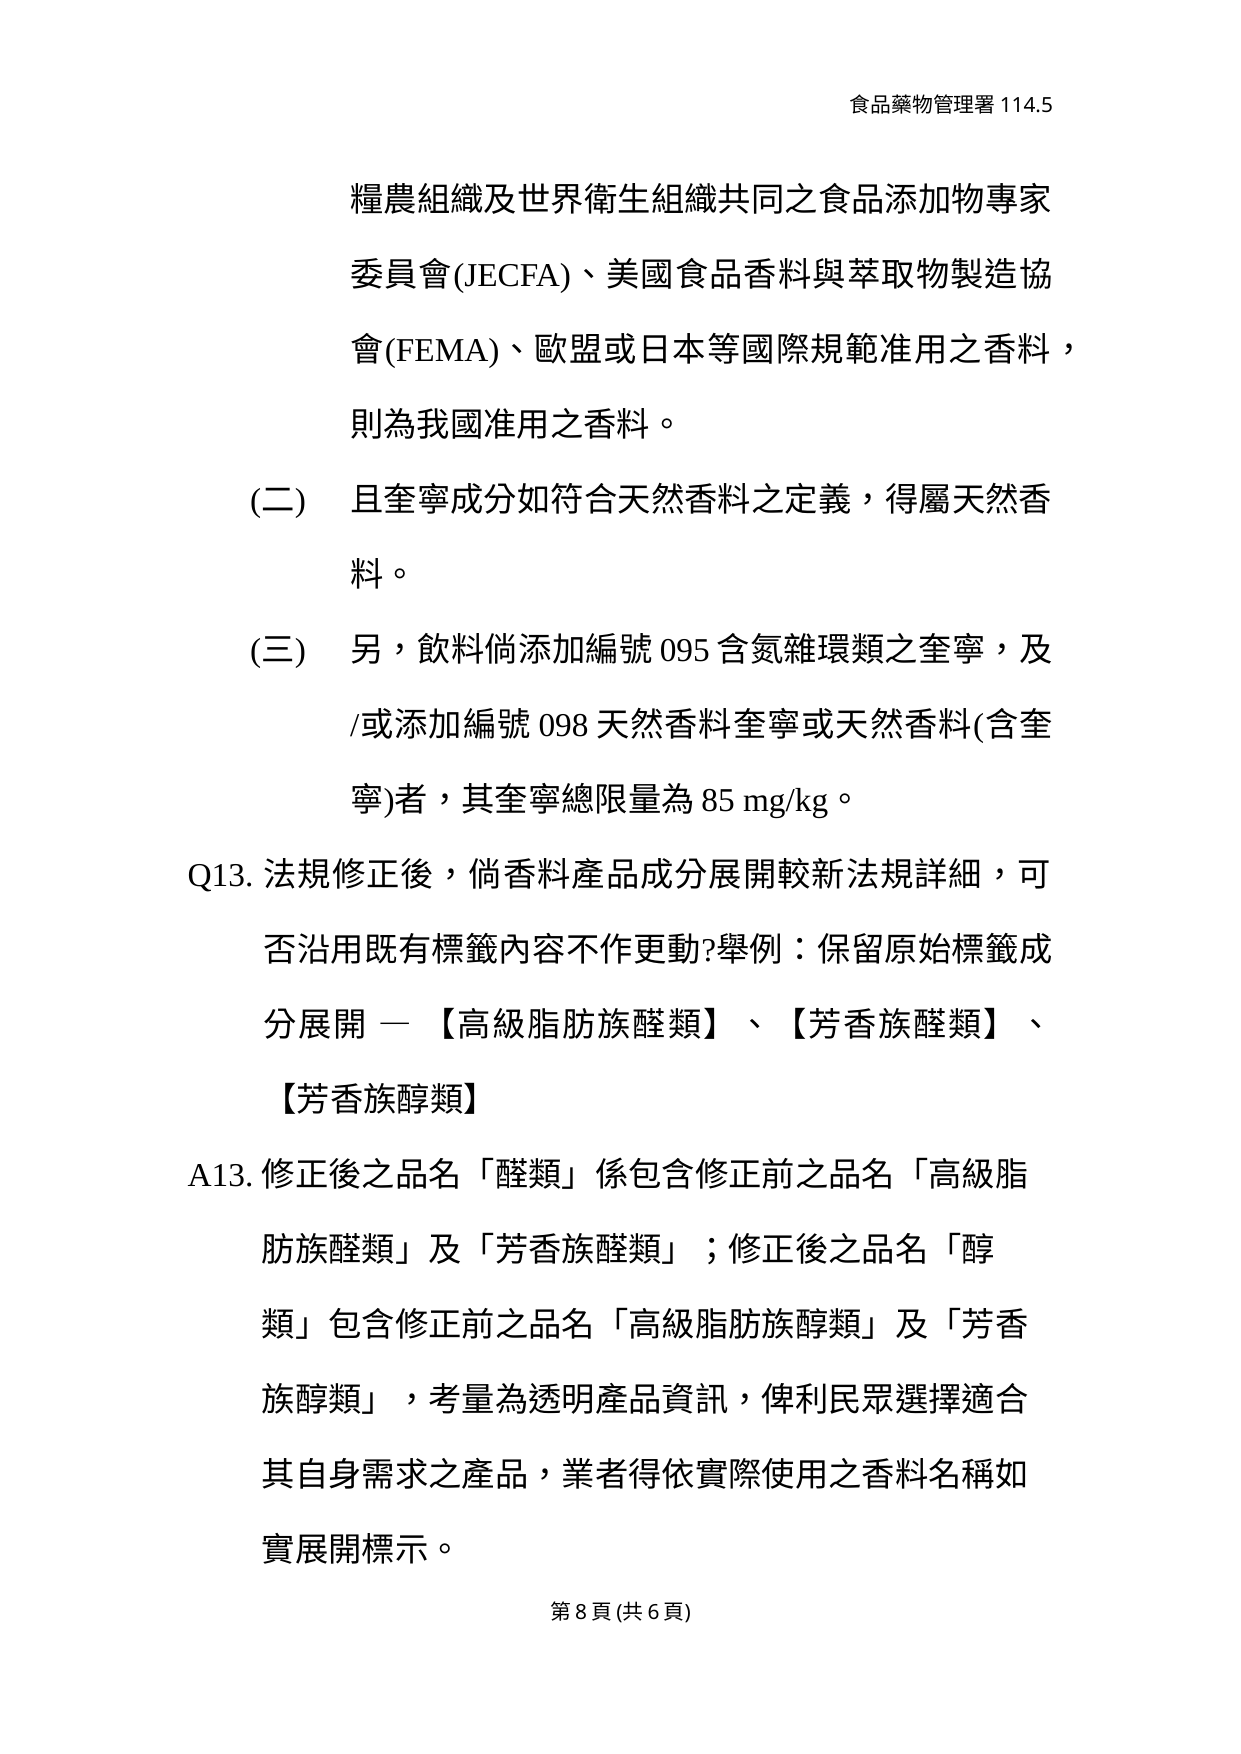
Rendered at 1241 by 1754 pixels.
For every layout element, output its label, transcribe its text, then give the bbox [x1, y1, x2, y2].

list 另，飲料倘添加編號095含氮雜環類之奎寧，及/或添加編號098天然香料奎寧或天然香料(含奎寧)者，其奎寧總限量為85 mg/kg。 [250, 610, 1053, 835]
list 法規修正後，倘香料產品成分展開較新法規詳細，可否沿用既有標籤內容不作更動?舉例：保留原始標籤成分展開 — 【高級脂肪族醛類】、【芳香族醛類】、【芳香族醇類】 [187, 835, 1053, 1135]
list 修正後之品名「醛類」係包含修正前之品名「高級脂肪族醛類」及「芳香族醛類」；修正後之品名「醇類」包含修正前之品名「高級脂肪族醇類」及「芳香族醇類」，考量為透明產品資訊，俾利民眾選擇適合其自身需求之產品，業者得依實際使用之香料名稱如實展開標示。 [187, 1135, 1053, 1585]
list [250, 160, 1053, 460]
list 且奎寧成分如符合天然香料之定義，得屬天然香料。 [250, 460, 1053, 610]
